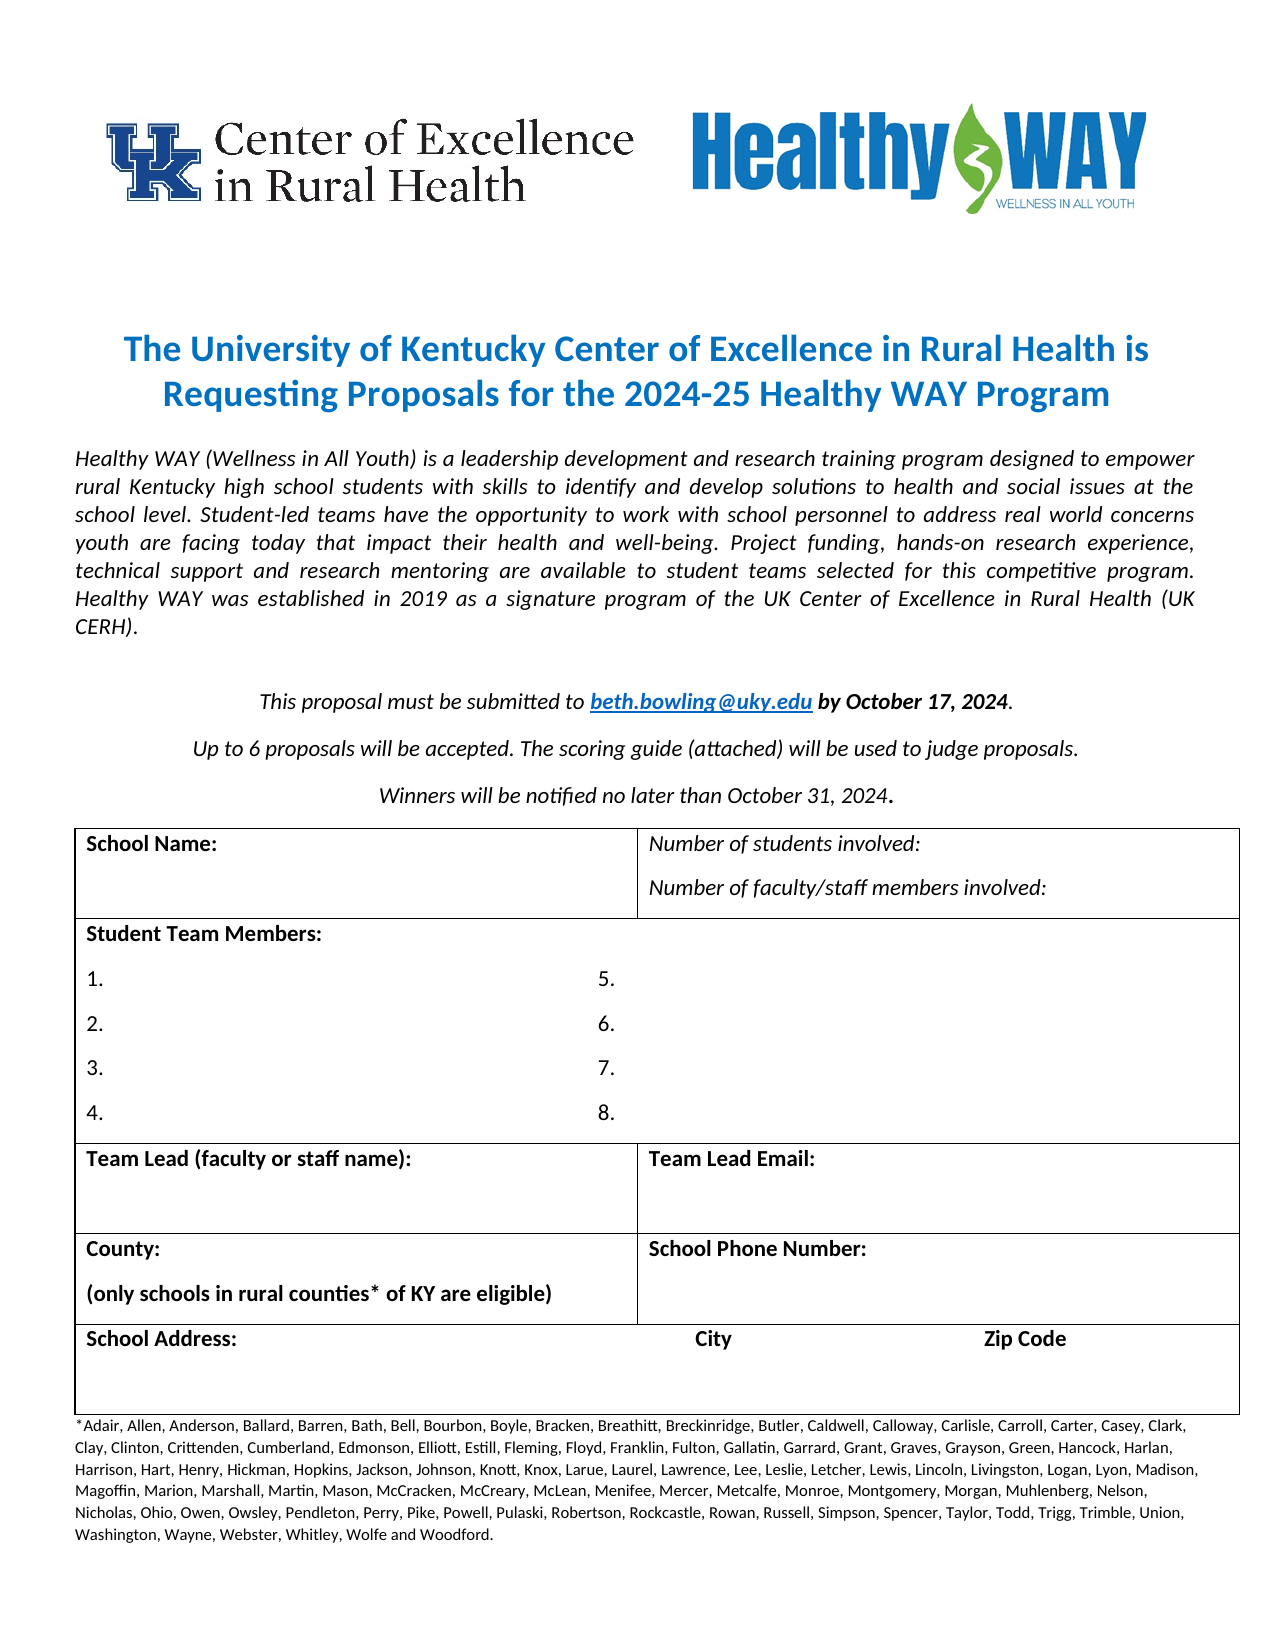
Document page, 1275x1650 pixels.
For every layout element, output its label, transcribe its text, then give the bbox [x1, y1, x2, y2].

text The University of Kentucky Center of Excellence in Rural Health is [75, 324, 1200, 370]
text Healthy WAY (Wellness in All Youth) is a leadership development and research training program designed to empower rural Kentucky high school students with skills to identify and develop solutions to health and social issues at the school level. Student-led teams have the opportunity to work with school personnel to address real world concerns youth are facing today that impact their health and well-being. Project funding, hands-on research experience, technical support and research mentoring are available to student teams selected for this competitive program. Healthy WAY was established in 2019 as a signature program of the UK Center of Excellence in Rural Health (UK CERH). [75, 444, 1200, 640]
text This proposal must be submitted to beth.bowling@uky.edu by October 17, 2024. [75, 687, 1200, 715]
table_cell School Phone Number: [638, 1234, 1239, 1323]
table_header School Name: [76, 829, 637, 918]
table_cell Team Lead (faculty or staff name): [76, 1144, 637, 1233]
table_header Number of students involved: Number of faculty/staff members involved: [638, 829, 1239, 918]
text Winners will be notified no later than October 31, 2024. [75, 781, 1200, 809]
table_cell Student Team Members: 1. 5. 2. 6. 3. 7. 4. 8. [76, 919, 1239, 1143]
text Up to 6 proposals will be accepted. The scoring guide (attached) will be used to judge proposals. [75, 734, 1200, 762]
table_cell Team Lead Email: [638, 1144, 1239, 1233]
table_cell School Address: City Zip Code [76, 1325, 1239, 1414]
picture [692, 103, 1147, 214]
picture [90, 104, 652, 214]
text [75, 1415, 1200, 1545]
text Requesting Proposals for the 2024-25 Healthy WAY Program [75, 370, 1200, 416]
table_cell County: (only schools in rural counties* of KY are eligible) [76, 1234, 637, 1323]
